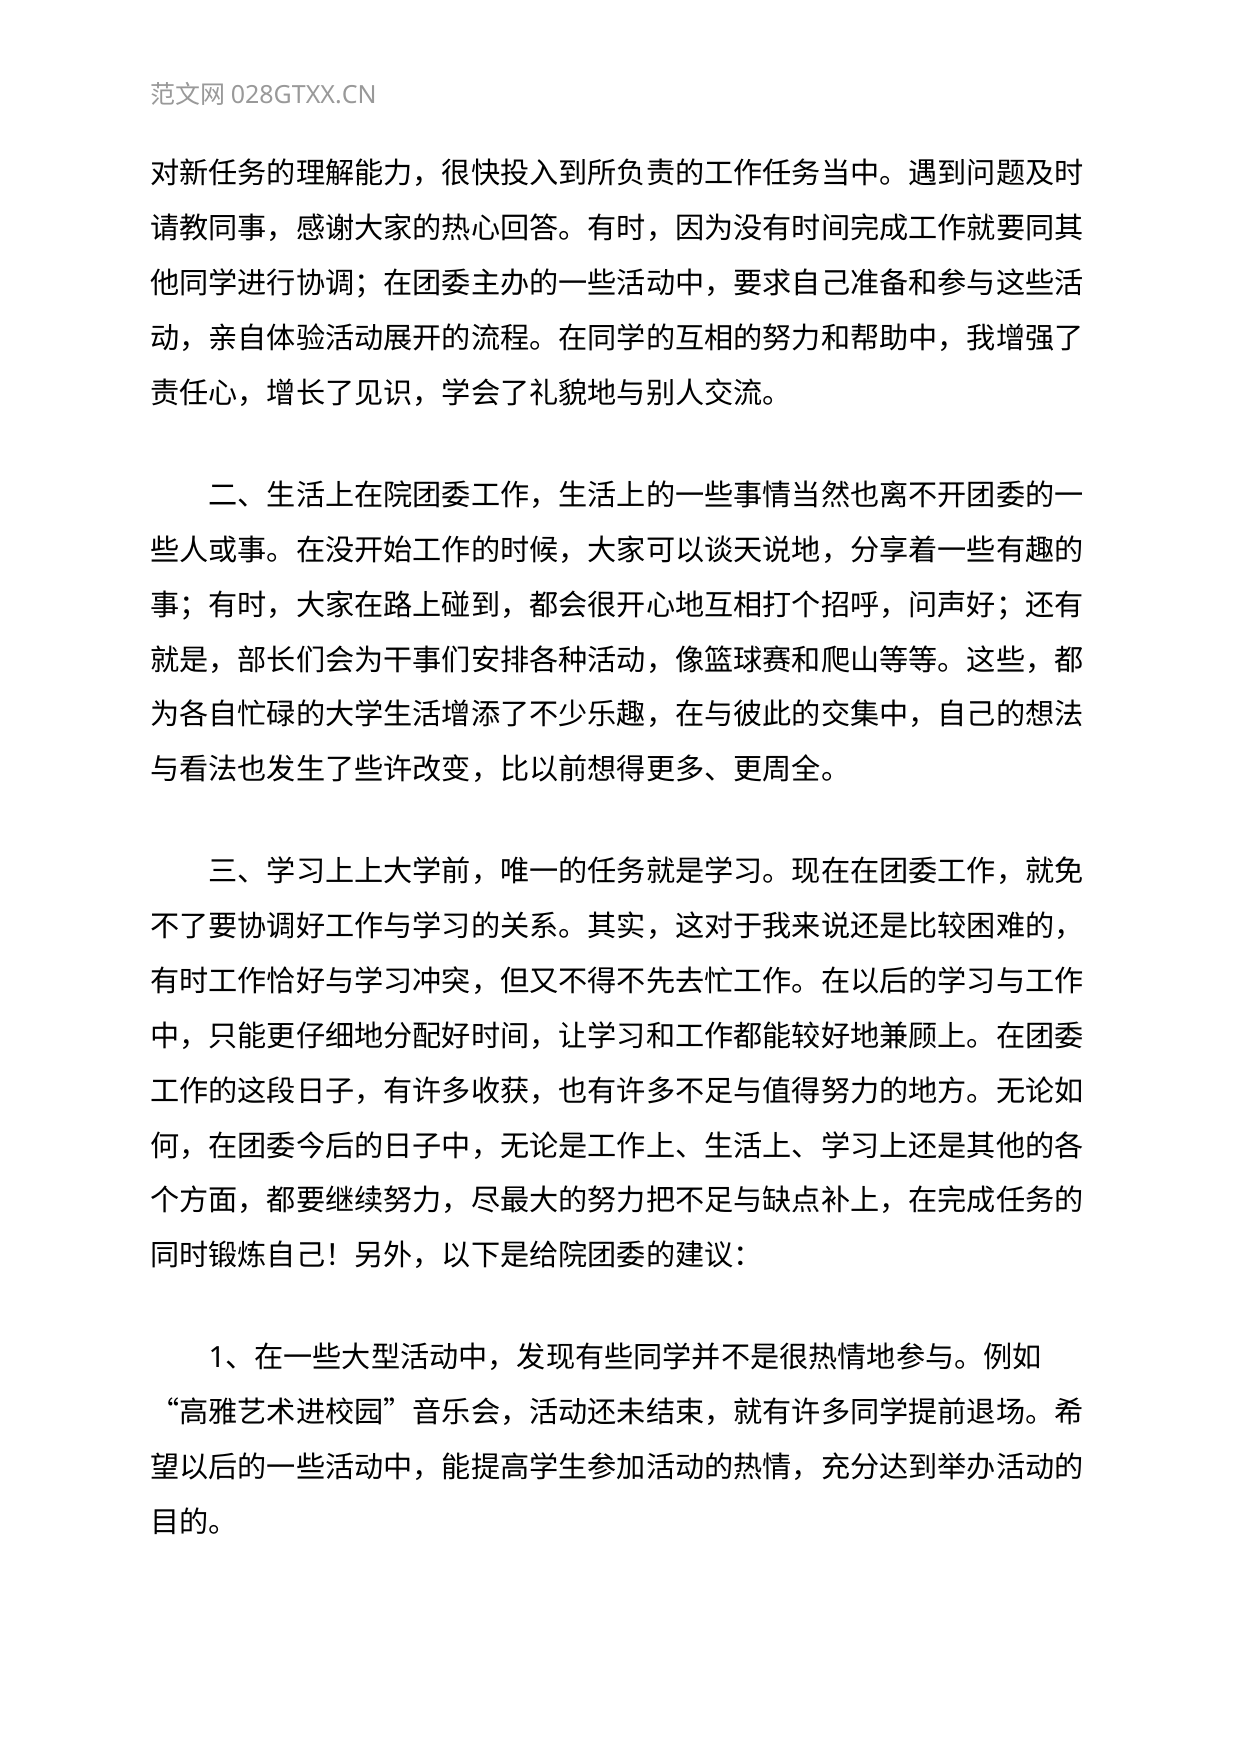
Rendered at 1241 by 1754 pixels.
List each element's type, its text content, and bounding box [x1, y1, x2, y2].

text 三、学习上上大学前，唯一的任务就是学习。现在在团委工作，就免不了要协调好工作与学习的关系。其实，这对于我来说还是比较困难的，有时工作恰好与学习冲突，但又不得不先去忙工作。在以后的学习与工作中，只能更仔细地分配好时间，让学习和工作都能较好地兼顾上。在团委工作的这段日子，有许多收获，也有许多不足与值得努力的地方。无论如何，在团委今后的日子中，无论是工作上、生活上、学习上还是其他的各个方面，都要继续努力，尽最大的努力把不足与缺点补上，在完成任务的同时锻炼自己！另外，以下是给院团委的建议： [150, 848, 1090, 1274]
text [150, 150, 1090, 412]
text 1、在一些大型活动中，发现有些同学并不是很热情地参与。例如“高雅艺术进校园”音乐会，活动还未结束，就有许多同学提前退场。希望以后的一些活动中，能提高学生参加活动的热情，充分达到举办活动的目的。 [150, 1334, 1090, 1541]
text 二、生活上在院团委工作，生活上的一些事情当然也离不开团委的一些人或事。在没开始工作的时候，大家可以谈天说地，分享着一些有趣的事；有时，大家在路上碰到，都会很开心地互相打个招呼，问声好；还有就是，部长们会为干事们安排各种活动，像篮球赛和爬山等等。这些，都为各自忙碌的大学生活增添了不少乐趣，在与彼此的交集中，自己的想法与看法也发生了些许改变，比以前想得更多、更周全。 [150, 471, 1090, 788]
